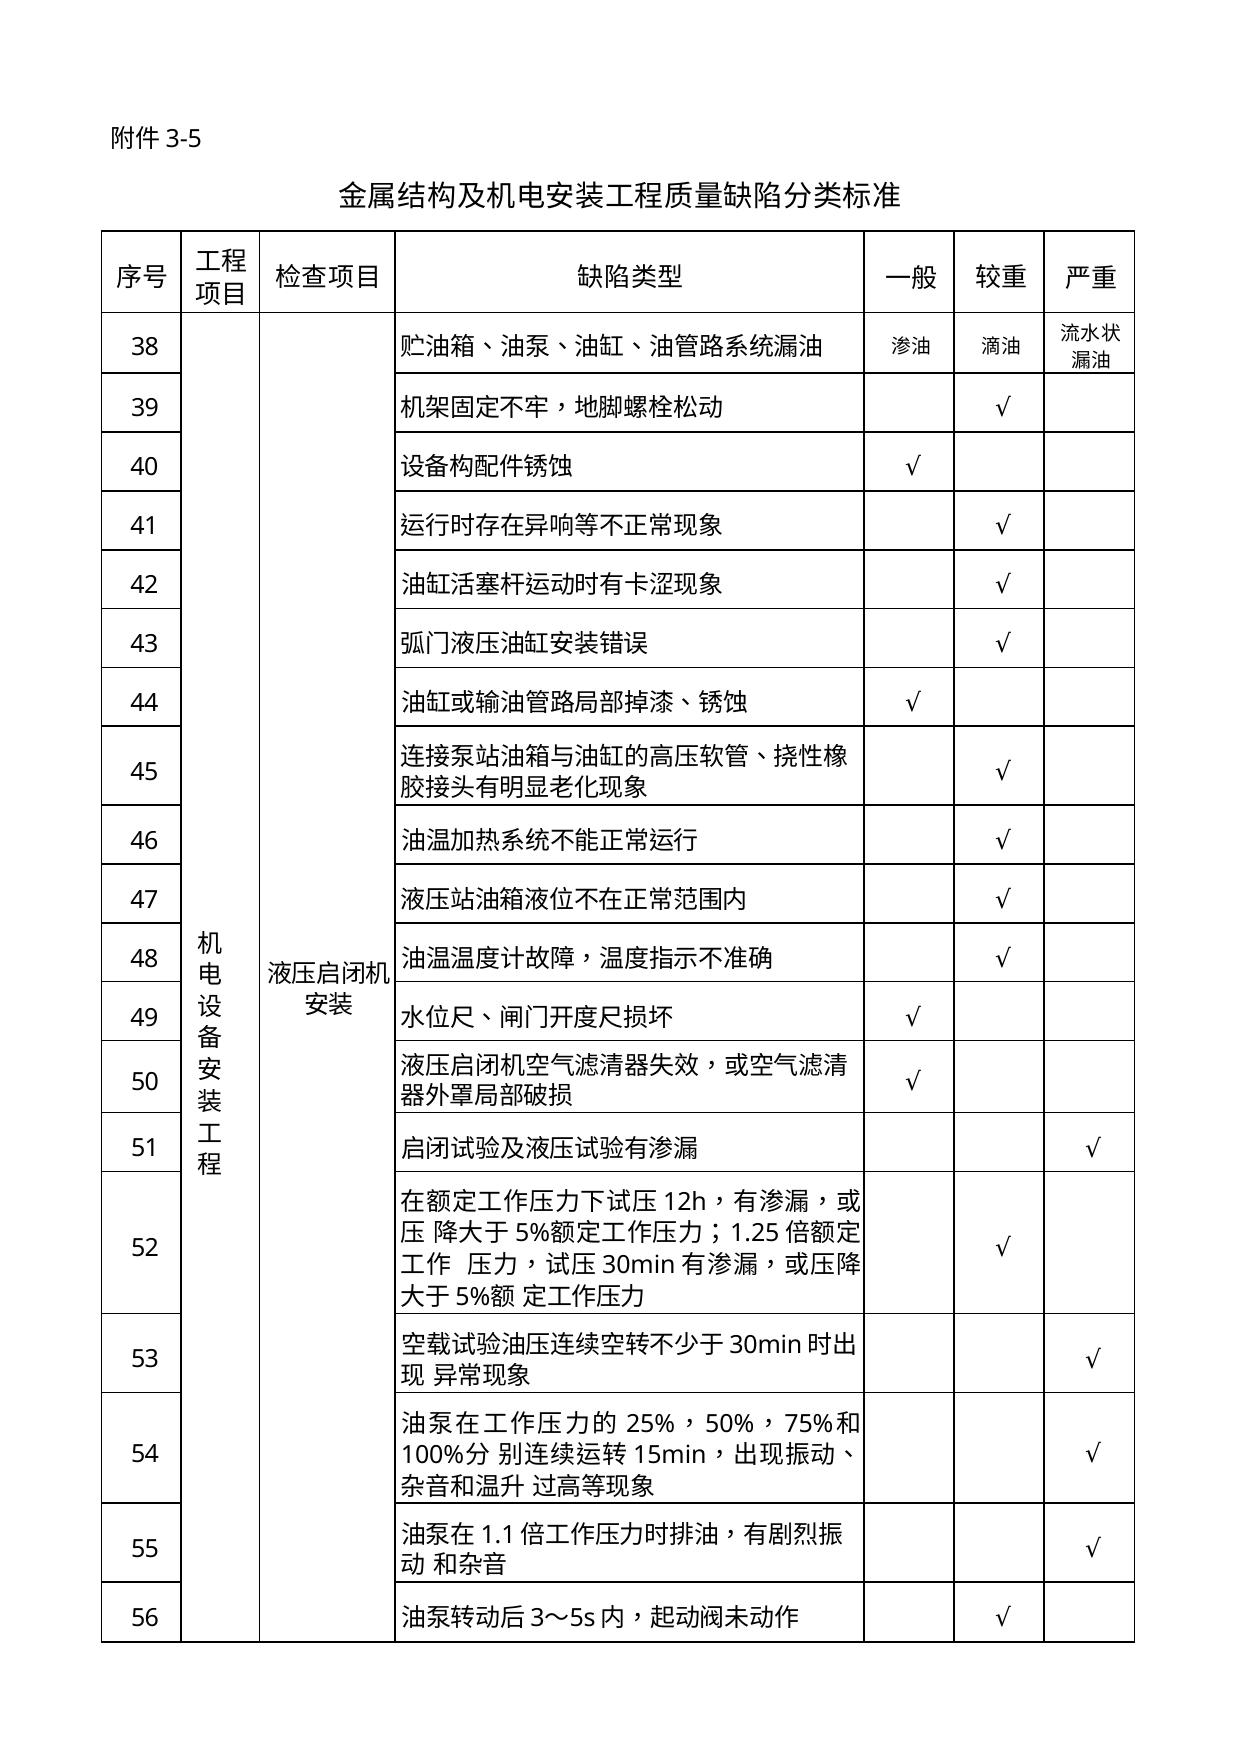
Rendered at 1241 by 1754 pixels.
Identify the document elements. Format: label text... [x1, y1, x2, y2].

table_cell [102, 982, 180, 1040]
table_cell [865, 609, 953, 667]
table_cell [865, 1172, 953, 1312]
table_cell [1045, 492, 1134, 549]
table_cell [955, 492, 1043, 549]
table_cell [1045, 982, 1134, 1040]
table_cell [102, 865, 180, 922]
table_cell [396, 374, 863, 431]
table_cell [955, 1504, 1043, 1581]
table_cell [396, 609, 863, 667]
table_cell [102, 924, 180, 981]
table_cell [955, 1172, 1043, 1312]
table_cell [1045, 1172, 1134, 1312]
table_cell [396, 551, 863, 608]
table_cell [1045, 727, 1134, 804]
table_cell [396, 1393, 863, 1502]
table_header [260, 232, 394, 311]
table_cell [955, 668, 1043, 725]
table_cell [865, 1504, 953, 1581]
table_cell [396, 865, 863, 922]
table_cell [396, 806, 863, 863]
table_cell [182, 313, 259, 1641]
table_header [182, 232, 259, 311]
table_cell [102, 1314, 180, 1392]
text 金属结构及机电安装工程质量缺陷分类标准 [338, 177, 1136, 213]
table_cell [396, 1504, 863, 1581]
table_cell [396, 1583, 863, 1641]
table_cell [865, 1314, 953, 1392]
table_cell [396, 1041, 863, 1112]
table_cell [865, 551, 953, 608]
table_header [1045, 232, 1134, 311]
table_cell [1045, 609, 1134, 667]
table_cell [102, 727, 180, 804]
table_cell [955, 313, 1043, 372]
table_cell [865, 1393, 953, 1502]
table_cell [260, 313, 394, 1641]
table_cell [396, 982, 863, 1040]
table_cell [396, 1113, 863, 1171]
text 附件3-5 [111, 122, 1136, 153]
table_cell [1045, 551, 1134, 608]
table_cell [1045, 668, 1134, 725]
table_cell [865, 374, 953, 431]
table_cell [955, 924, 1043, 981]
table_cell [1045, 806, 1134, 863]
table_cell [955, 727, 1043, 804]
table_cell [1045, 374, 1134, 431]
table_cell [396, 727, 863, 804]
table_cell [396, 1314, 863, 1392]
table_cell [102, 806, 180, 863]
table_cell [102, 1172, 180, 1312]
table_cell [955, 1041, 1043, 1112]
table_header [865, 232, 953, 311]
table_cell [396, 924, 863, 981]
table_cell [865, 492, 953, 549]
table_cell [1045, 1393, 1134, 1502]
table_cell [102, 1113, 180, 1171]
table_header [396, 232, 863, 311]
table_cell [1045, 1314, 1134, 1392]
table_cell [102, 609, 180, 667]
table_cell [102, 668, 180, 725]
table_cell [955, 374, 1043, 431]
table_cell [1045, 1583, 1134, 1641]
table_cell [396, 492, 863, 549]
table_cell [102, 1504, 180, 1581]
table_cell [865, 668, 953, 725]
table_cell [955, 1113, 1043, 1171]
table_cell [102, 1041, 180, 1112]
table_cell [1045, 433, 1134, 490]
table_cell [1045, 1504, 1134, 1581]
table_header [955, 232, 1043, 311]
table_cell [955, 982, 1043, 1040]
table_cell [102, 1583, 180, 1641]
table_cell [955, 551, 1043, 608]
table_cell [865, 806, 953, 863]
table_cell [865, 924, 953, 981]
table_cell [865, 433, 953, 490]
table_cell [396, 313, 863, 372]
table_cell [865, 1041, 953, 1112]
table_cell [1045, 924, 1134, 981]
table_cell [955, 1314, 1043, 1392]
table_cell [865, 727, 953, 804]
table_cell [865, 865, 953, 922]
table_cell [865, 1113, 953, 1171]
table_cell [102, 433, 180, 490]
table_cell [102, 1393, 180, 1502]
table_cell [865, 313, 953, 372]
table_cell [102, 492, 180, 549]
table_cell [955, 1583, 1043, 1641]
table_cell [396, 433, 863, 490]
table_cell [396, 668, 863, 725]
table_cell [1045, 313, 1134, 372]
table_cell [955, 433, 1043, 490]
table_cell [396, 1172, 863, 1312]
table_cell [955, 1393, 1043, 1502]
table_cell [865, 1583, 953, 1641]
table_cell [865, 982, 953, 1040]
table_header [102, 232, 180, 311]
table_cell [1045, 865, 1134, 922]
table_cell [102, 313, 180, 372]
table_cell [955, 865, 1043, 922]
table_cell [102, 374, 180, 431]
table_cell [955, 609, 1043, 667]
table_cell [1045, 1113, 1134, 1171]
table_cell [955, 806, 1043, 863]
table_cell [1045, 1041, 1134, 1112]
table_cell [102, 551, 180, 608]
